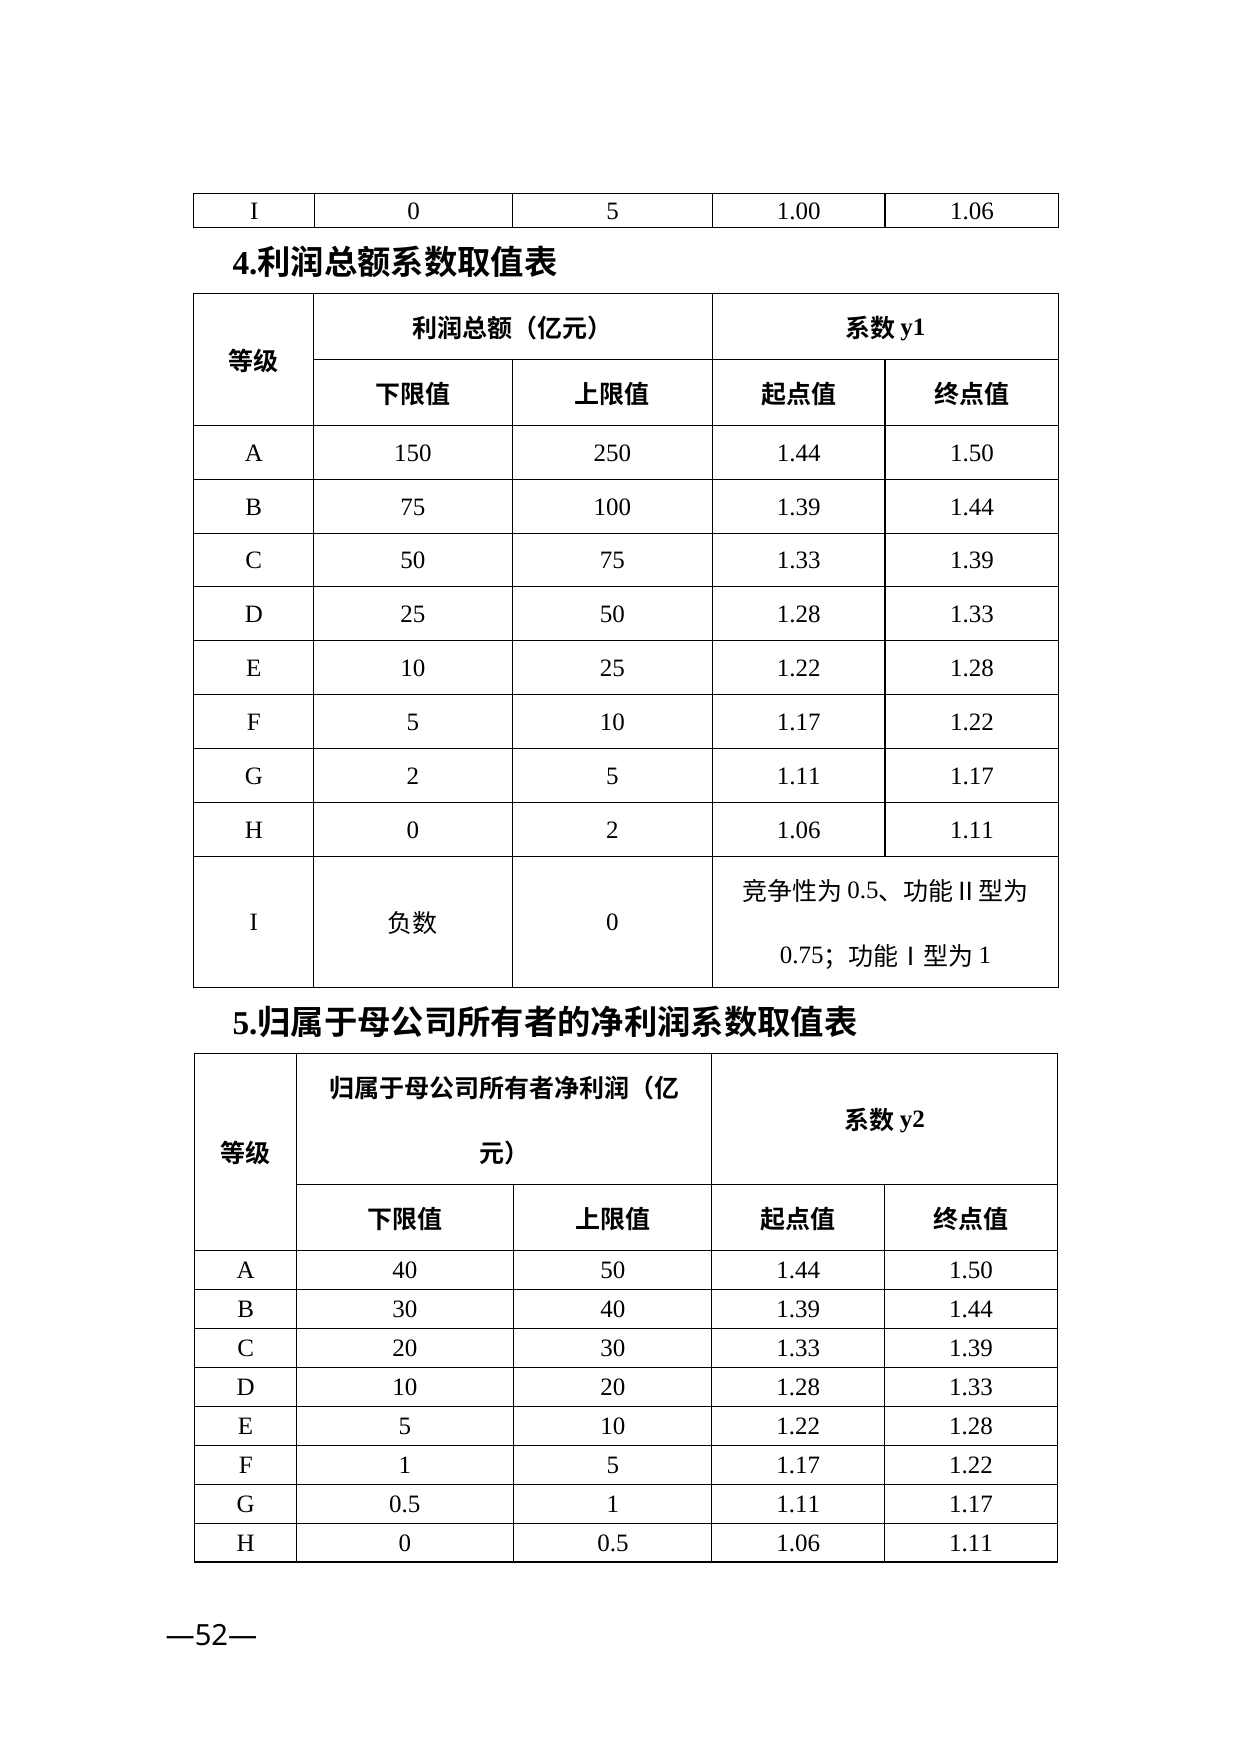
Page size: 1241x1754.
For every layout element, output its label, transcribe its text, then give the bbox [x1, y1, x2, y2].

table_cell 1.33 [885, 1368, 1057, 1406]
table_cell 1.00 [713, 194, 884, 227]
table_cell C [194, 534, 313, 586]
table_cell 负数 [314, 857, 512, 987]
table_cell 30 [297, 1290, 513, 1328]
table_cell 40 [514, 1290, 711, 1328]
text 4.利润总额系数取值表 [165, 228, 1087, 293]
table_cell 上限值 [514, 1185, 711, 1250]
table_cell 1.06 [712, 1524, 884, 1561]
table_cell 1.33 [886, 587, 1058, 640]
table_cell 40 [297, 1251, 513, 1289]
table_cell 10 [314, 641, 512, 694]
table_cell 2 [314, 749, 512, 802]
table_cell 1.50 [885, 1251, 1057, 1289]
table_cell E [194, 641, 313, 694]
table_cell 25 [314, 587, 512, 640]
table_cell 0 [513, 857, 712, 987]
table_cell 1 [297, 1446, 513, 1483]
table_cell 20 [297, 1329, 513, 1367]
table_cell F [194, 695, 313, 748]
table_cell 5 [513, 749, 712, 802]
table_cell 下限值 [297, 1185, 513, 1250]
table_cell 1.17 [885, 1485, 1057, 1522]
table_cell 20 [514, 1368, 711, 1406]
table_cell 1.39 [885, 1329, 1057, 1367]
table_cell 1.11 [713, 749, 884, 802]
table_cell 0.5 [297, 1485, 513, 1522]
table_cell B [195, 1290, 296, 1328]
table_cell 1.39 [886, 534, 1058, 586]
table_cell 1.39 [713, 480, 884, 532]
table_cell 150 [314, 426, 512, 478]
table_cell 75 [513, 534, 712, 586]
table_cell 1.22 [885, 1446, 1057, 1483]
table_cell F [195, 1446, 296, 1483]
table_cell 1.44 [885, 1290, 1057, 1328]
table_cell 50 [514, 1251, 711, 1289]
table_cell 1.11 [885, 1524, 1057, 1561]
table_cell 竞争性为0.5、功能Ⅱ型为0.75；功能Ⅰ型为1 [713, 857, 1058, 987]
table_cell E [195, 1407, 296, 1444]
table_cell D [194, 587, 313, 640]
table_cell 5 [297, 1407, 513, 1444]
table_cell 1.44 [712, 1251, 884, 1289]
text 5.归属于母公司所有者的净利润系数取值表 [165, 988, 1087, 1053]
table_cell 下限值 [314, 360, 512, 425]
table_cell 0 [315, 194, 512, 227]
table_cell 0.5 [514, 1524, 711, 1561]
table_cell 0 [297, 1524, 513, 1561]
table_cell 5 [514, 1446, 711, 1483]
table_cell 1.33 [712, 1329, 884, 1367]
table_header 等级 [195, 1054, 296, 1250]
table_cell 1.28 [885, 1407, 1057, 1444]
table_header 系数y1 [713, 294, 1058, 359]
table_cell 5 [314, 695, 512, 748]
table_cell 1.39 [712, 1290, 884, 1328]
table_cell C [195, 1329, 296, 1367]
table_cell 1.28 [886, 641, 1058, 694]
table_cell 2 [513, 803, 712, 856]
table_cell 1.50 [886, 426, 1058, 478]
table_cell 0 [314, 803, 512, 856]
table_cell A [195, 1251, 296, 1289]
table_cell 终点值 [886, 360, 1058, 425]
table_cell 1.11 [886, 803, 1058, 856]
table_cell 5 [513, 194, 712, 227]
table_cell 1.17 [886, 749, 1058, 802]
table_cell 1.06 [713, 803, 884, 856]
table_cell 1.44 [713, 426, 884, 478]
table_cell 起点值 [713, 360, 884, 425]
table_cell D [195, 1368, 296, 1406]
table_header 等级 [194, 294, 313, 425]
table_cell 50 [513, 587, 712, 640]
table_cell 1.17 [713, 695, 884, 748]
table_cell 终点值 [885, 1185, 1057, 1250]
table_cell 10 [513, 695, 712, 748]
table_cell I [194, 194, 314, 227]
table_cell H [195, 1524, 296, 1561]
table_cell 1.11 [712, 1485, 884, 1522]
table_cell 起点值 [712, 1185, 884, 1250]
table_cell 1.22 [712, 1407, 884, 1444]
table_cell 100 [513, 480, 712, 532]
table_cell 1.33 [713, 534, 884, 586]
table_cell 10 [514, 1407, 711, 1444]
table_cell B [194, 480, 313, 532]
table_cell 上限值 [513, 360, 712, 425]
table_cell 1.22 [713, 641, 884, 694]
table_header 利润总额（亿元） [314, 294, 712, 359]
table_cell 1.44 [886, 480, 1058, 532]
table_cell G [194, 749, 313, 802]
table_cell A [194, 426, 313, 478]
table_cell 1.22 [886, 695, 1058, 748]
table_cell 25 [513, 641, 712, 694]
table_cell 1.28 [713, 587, 884, 640]
table_cell 30 [514, 1329, 711, 1367]
table_cell 75 [314, 480, 512, 532]
table_cell 10 [297, 1368, 513, 1406]
table_cell G [195, 1485, 296, 1522]
table_cell 1.17 [712, 1446, 884, 1483]
table_cell 250 [513, 426, 712, 478]
table_header 归属于母公司所有者净利润（亿元） [297, 1054, 711, 1184]
table_cell 1.06 [886, 194, 1058, 227]
table_cell I [194, 857, 313, 987]
table_cell 1 [514, 1485, 711, 1522]
table_cell 50 [314, 534, 512, 586]
table_cell H [194, 803, 313, 856]
table_header 系数y2 [712, 1054, 1057, 1184]
table_cell 1.28 [712, 1368, 884, 1406]
